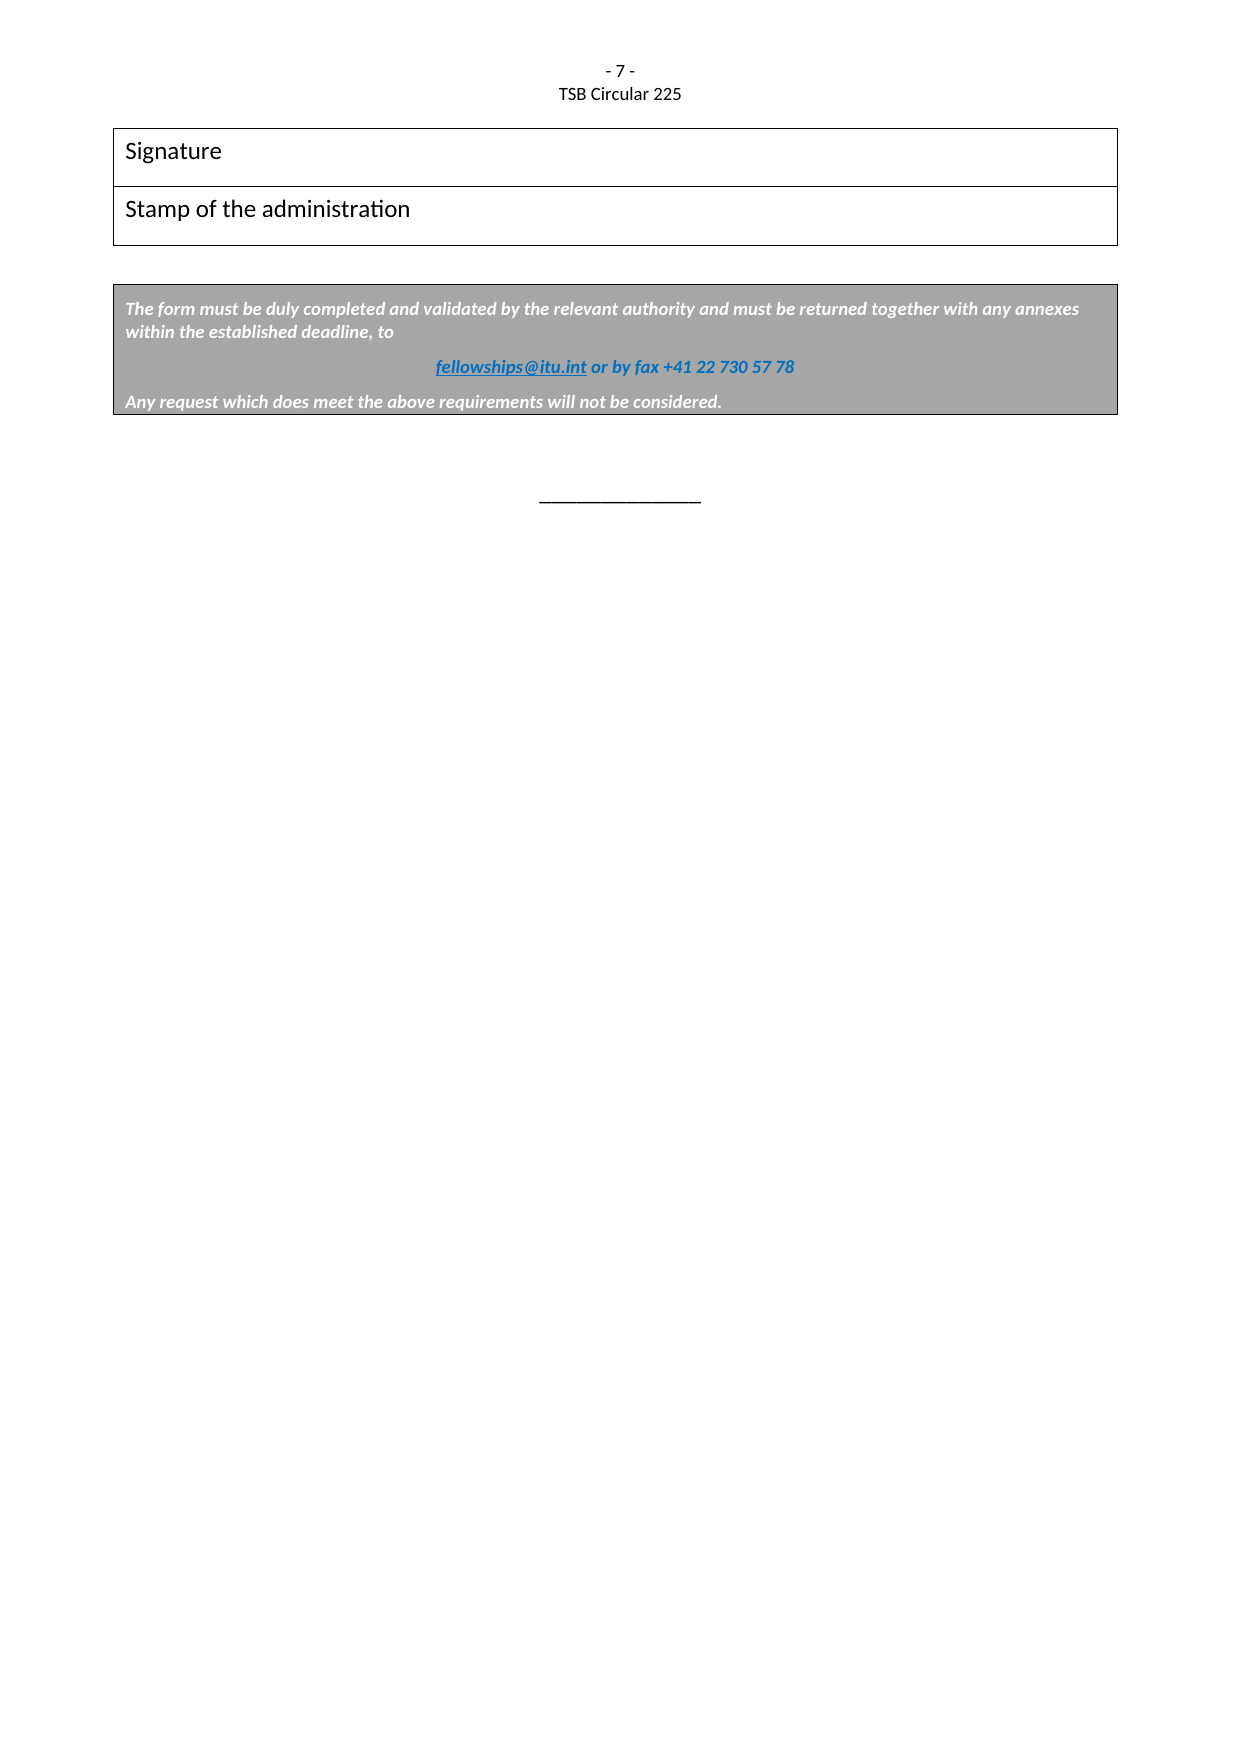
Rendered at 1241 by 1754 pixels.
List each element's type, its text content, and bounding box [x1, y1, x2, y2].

table_cell Signature [114, 129, 512, 186]
table_cell Any request which does meet the above requirements will not be considered. [114, 378, 1117, 414]
table_cell fellowships@itu.int or by fax +41 22 730 57 78 [114, 343, 1117, 378]
table_header The form must be duly completed and validated by the relevant authority and must be returned together with any annexes within the established deadline, to [114, 285, 1117, 343]
text _____________ [113, 476, 1127, 506]
table_cell Stamp of the administration [114, 187, 512, 244]
table_cell [512, 129, 1117, 186]
table_cell [512, 187, 1117, 244]
